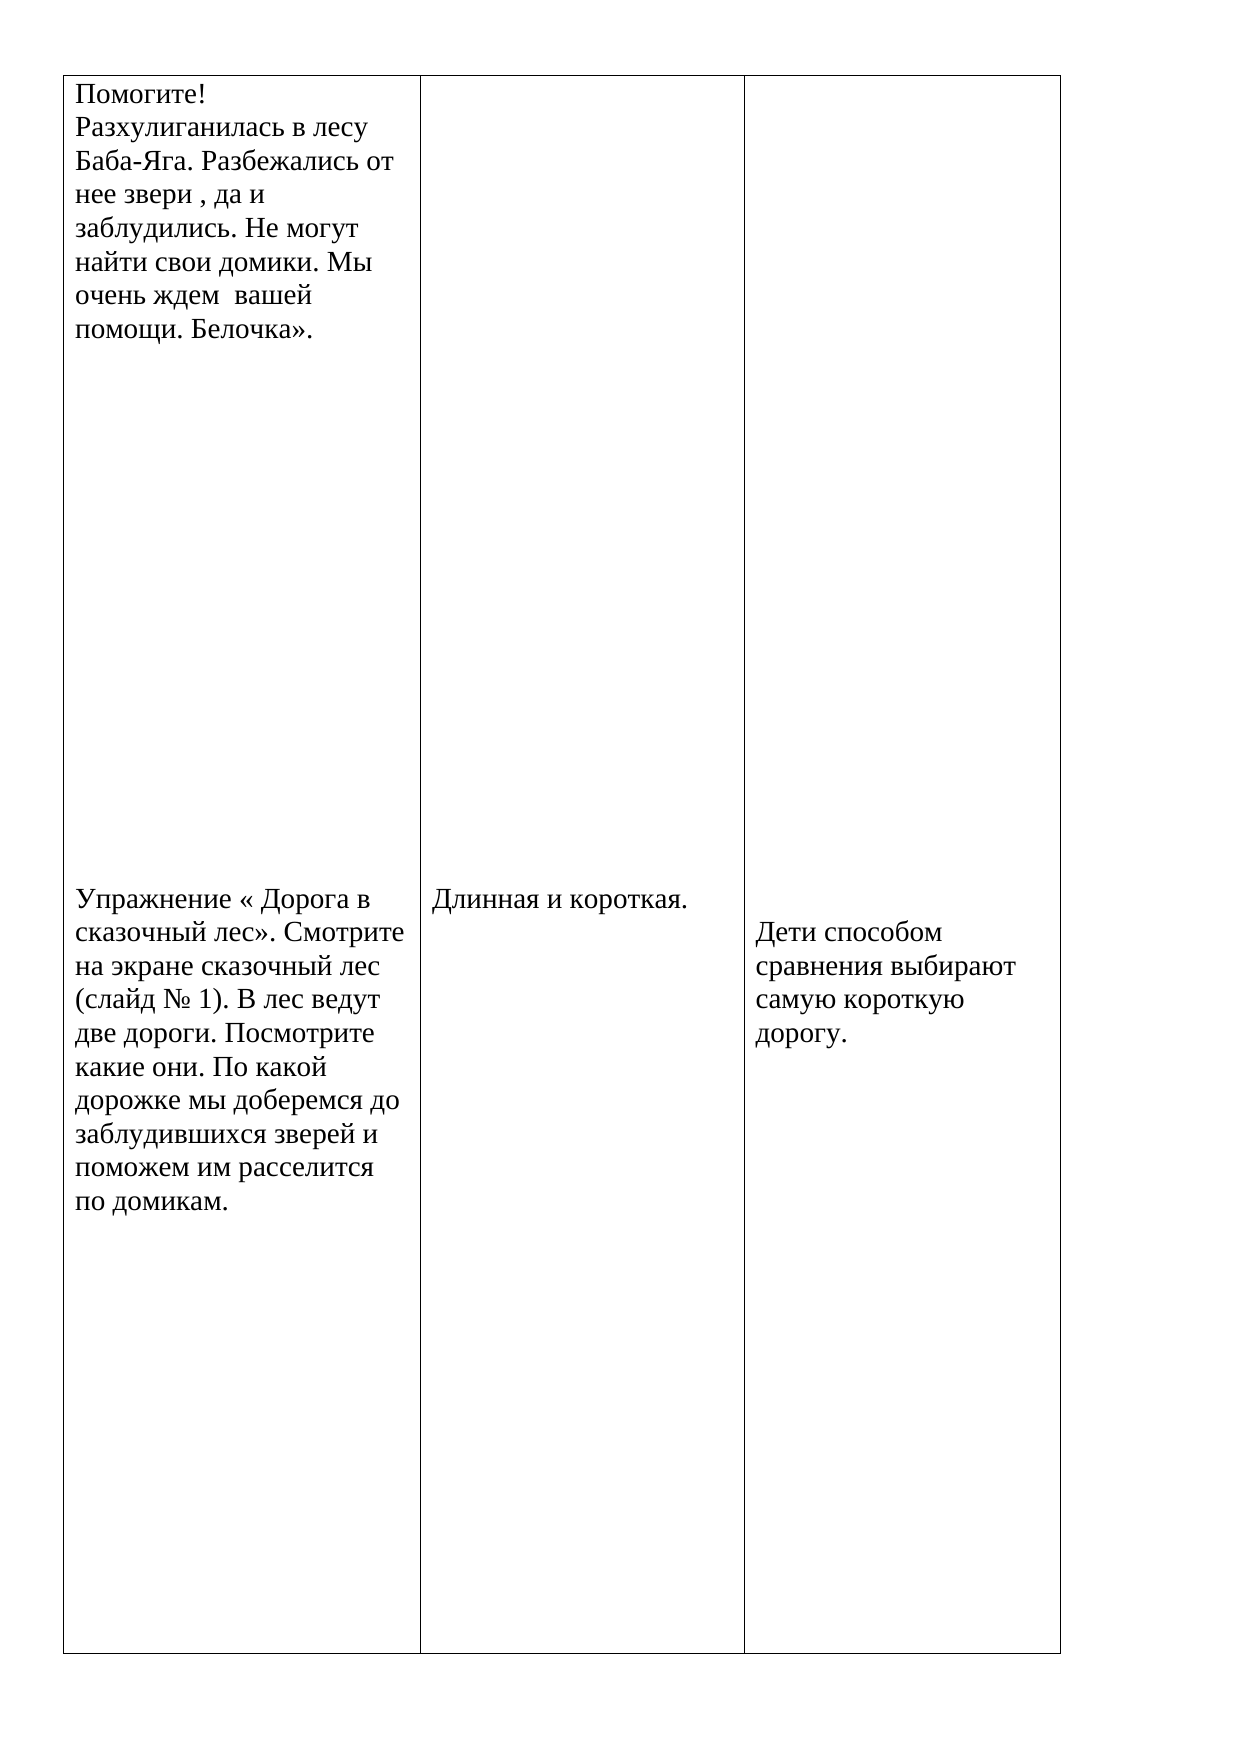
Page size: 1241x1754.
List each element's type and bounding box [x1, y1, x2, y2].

table_cell [745, 76, 1060, 1652]
table_cell [64, 76, 420, 1652]
table_cell [421, 76, 744, 1652]
